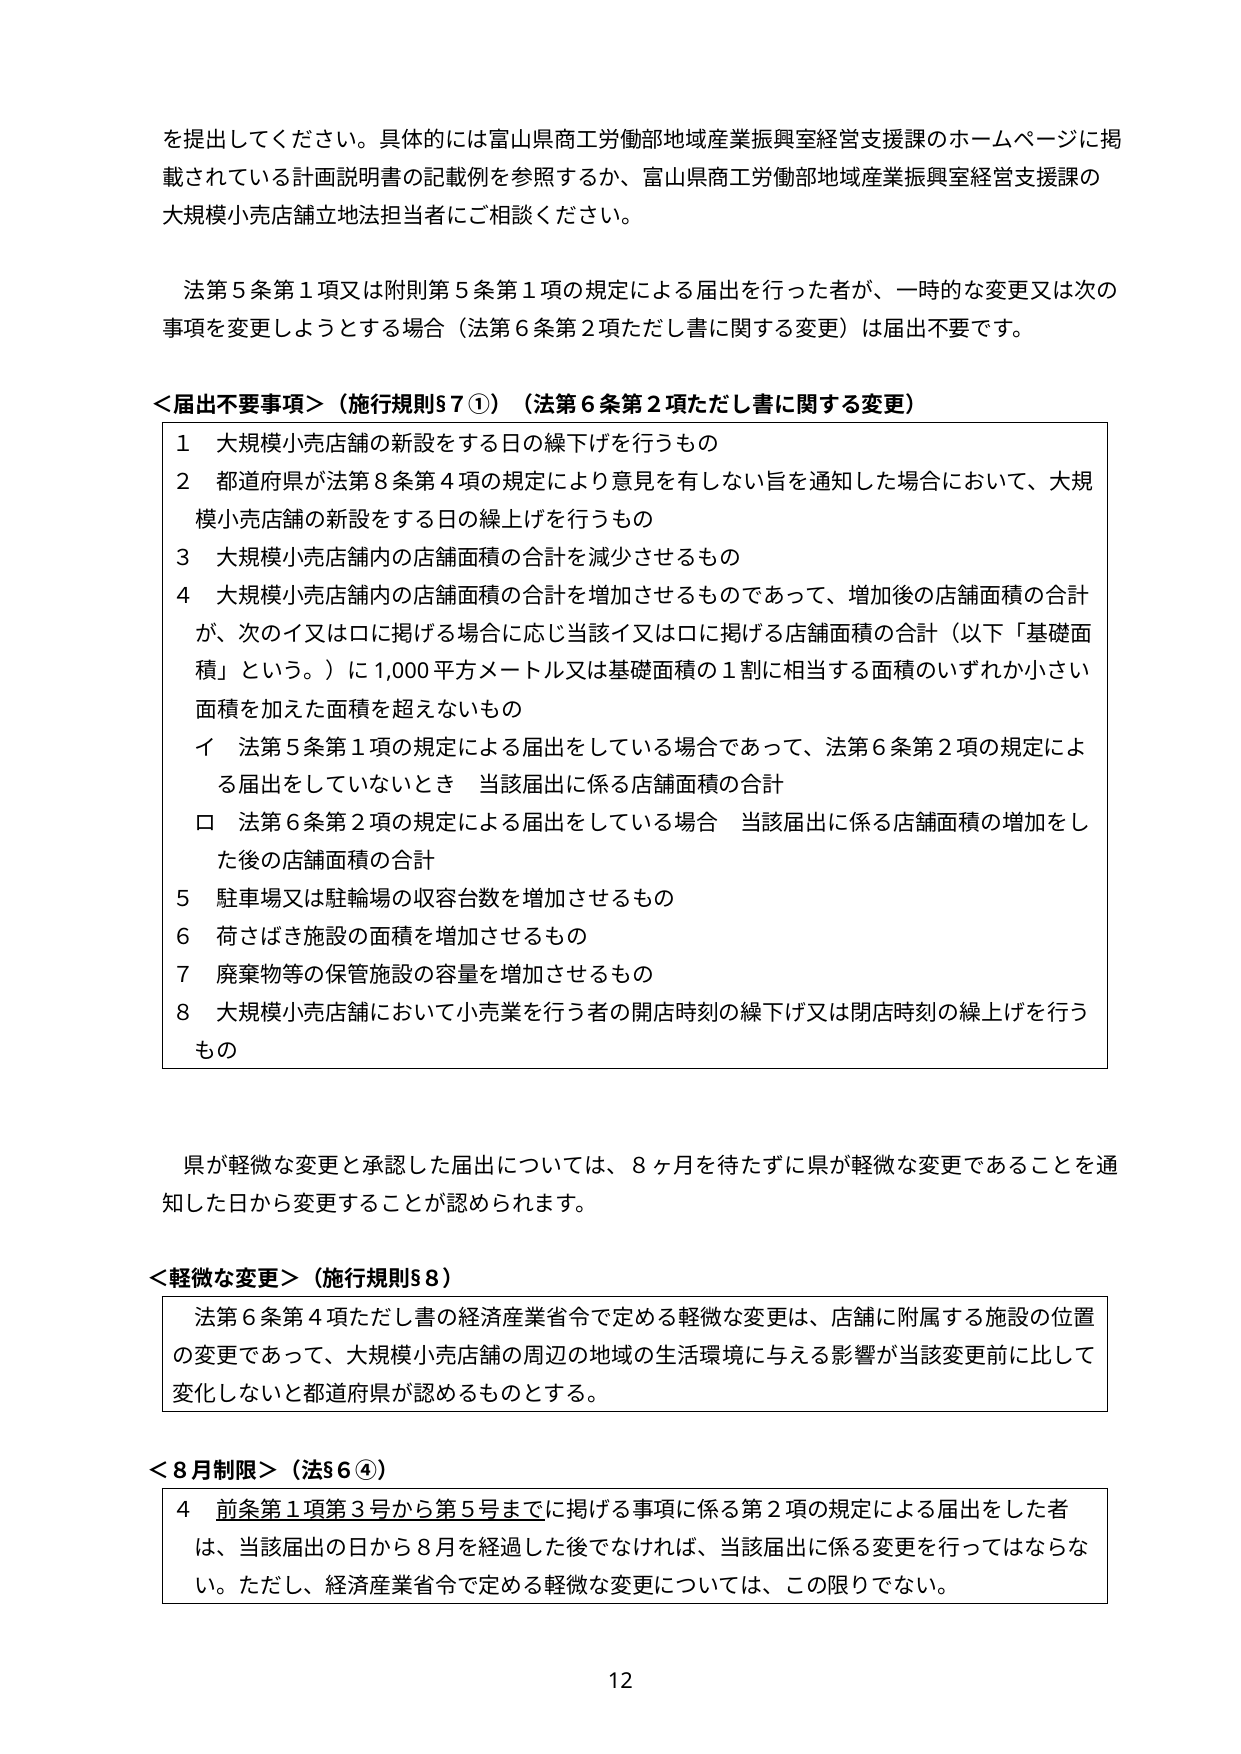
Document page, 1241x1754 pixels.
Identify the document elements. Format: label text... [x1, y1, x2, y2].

text ＜８月制限＞（法§６④） [148, 1450, 1122, 1488]
text ＜軽微な変更＞（施行規則§８） [148, 1258, 1122, 1296]
table_header １ 大規模小売店舗の新設をする日の繰下げを行うもの ２ 都道府県が法第８条第４項の規定により意見を有しない旨を通知した場合において、大規模小売店舗の新設をする日の繰上げを行うもの ３ 大規模小売店舗内の店舗面積の合計を減少させるもの ４ 大規模小売店舗内の店舗面積の合計を増加させるものであって、増加後の店舗面積の合計が、次のイ又はロに掲げる場合に応じ当該イ又はロに掲げる店舗面積の合計（以下「基礎面積」という。）に1,000平方メートル又は基礎面積の１割に相当する面積のいずれか小さい面積を加えた面積を超えないもの イ 法第５条第１項の規定による届出をしている場合であって、法第６条第２項の規定による届出をしていないとき 当該届出に係る店舗面積の合計 ロ 法第６条第２項の規定による届出をしている場合 当該届出に係る店舗面積の増加をした後の店舗面積の合計 ５ 駐車場又は駐輪場の収容台数を増加させるもの ６ 荷さばき施設の面積を増加させるもの ７ 廃棄物等の保管施設の容量を増加させるもの ８ 大規模小売店舗において小売業を行う者の開店時刻の繰下げ又は閉店時刻の繰上げを行うもの [163, 423, 1107, 1068]
table_header ４ 前条第１項第３号から第５号までに掲げる事項に係る第２項の規定による届出をした者は、当該届出の日から８月を経過した後でなければ、当該届出に係る変更を行ってはならない。ただし、経済産業省令で定める軽微な変更については、この限りでない。 [163, 1489, 1107, 1603]
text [162, 119, 1122, 232]
text 県が軽微な変更と承認した届出については、８ヶ月を待たずに県が軽微な変更であることを通知した日から変更することが認められます。 [162, 1144, 1122, 1220]
text 法第５条第１項又は附則第５条第１項の規定による届出を行った者が、一時的な変更又は次の事項を変更しようとする場合（法第６条第２項ただし書に関する変更）は届出不要です。 [162, 270, 1122, 346]
text ＜届出不要事項＞（施行規則§７①）（法第６条第２項ただし書に関する変更） [118, 384, 1122, 422]
table_header 法第６条第４項ただし書の経済産業省令で定める軽微な変更は、店舗に附属する施設の位置の変更であって、大規模小売店舗の周辺の地域の生活環境に与える影響が当該変更前に比して変化しないと都道府県が認めるものとする。 [163, 1297, 1107, 1411]
